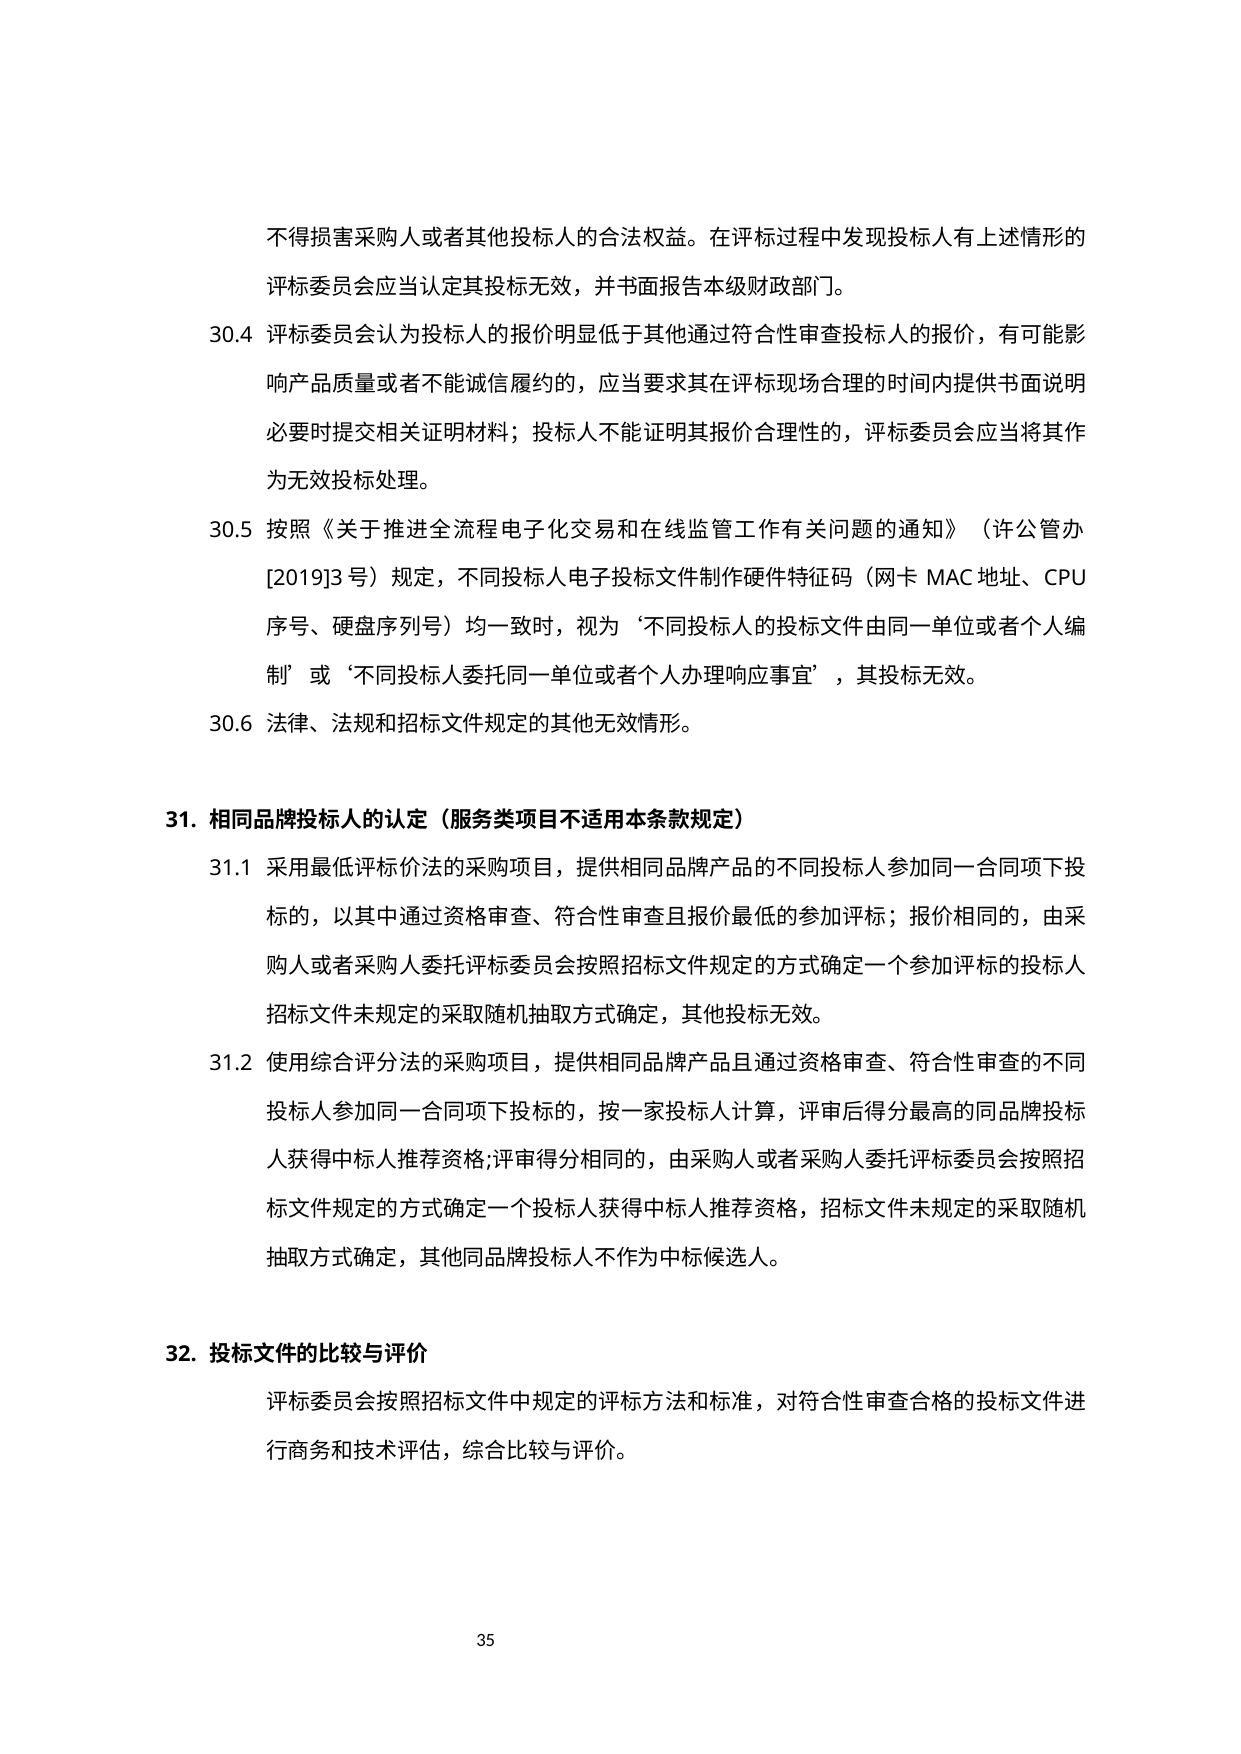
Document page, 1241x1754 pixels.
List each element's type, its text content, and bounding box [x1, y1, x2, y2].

list 评标委员会认为投标人的报价明显低于其他通过符合性审查投标人的报价，有可能影响产品质量或者不能诚信履约的，应当要求其在评标现场合理的时间内提供书面说明，必要时提交相关证明材料；投标人不能证明其报价合理性的，评标委员会应当将其作为无效投标处理。 [209, 317, 1087, 495]
list 按照《关于推进全流程电子化交易和在线监管工作有关问题的通知》（许公管办[2019]3号）规定，不同投标人电子投标文件制作硬件特征码（网卡MAC地址、CPU序号、硬盘序列号）均一致时，视为‘不同投标人的投标文件由同一单位或者个人编制’或‘不同投标人委托同一单位或者个人办理响应事宜’，其投标无效。 [209, 511, 1087, 690]
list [209, 219, 1087, 301]
list 法律、法规和招标文件规定的其他无效情形。 [209, 706, 1087, 738]
list 相同品牌投标人的认定（服务类项目不适用本条款规定） [165, 802, 1087, 834]
list 投标文件的比较与评价 [165, 1335, 1087, 1368]
list 采用最低评标价法的采购项目，提供相同品牌产品的不同投标人参加同一合同项下投标的，以其中通过资格审查、符合性审查且报价最低的参加评标；报价相同的，由采购人或者采购人委托评标委员会按照招标文件规定的方式确定一个参加评标的投标人，招标文件未规定的采取随机抽取方式确定，其他投标无效。 [209, 850, 1087, 1029]
list 使用综合评分法的采购项目，提供相同品牌产品且通过资格审查、符合性审查的不同投标人参加同一合同项下投标的，按一家投标人计算，评审后得分最高的同品牌投标人获得中标人推荐资格;评审得分相同的，由采购人或者采购人委托评标委员会按照招标文件规定的方式确定一个投标人获得中标人推荐资格，招标文件未规定的采取随机抽取方式确定，其他同品牌投标人不作为中标候选人。 [209, 1044, 1087, 1272]
text 评标委员会按照招标文件中规定的评标方法和标准，对符合性审查合格的投标文件进行商务和技术评估，综合比较与评价。 [266, 1383, 1087, 1465]
